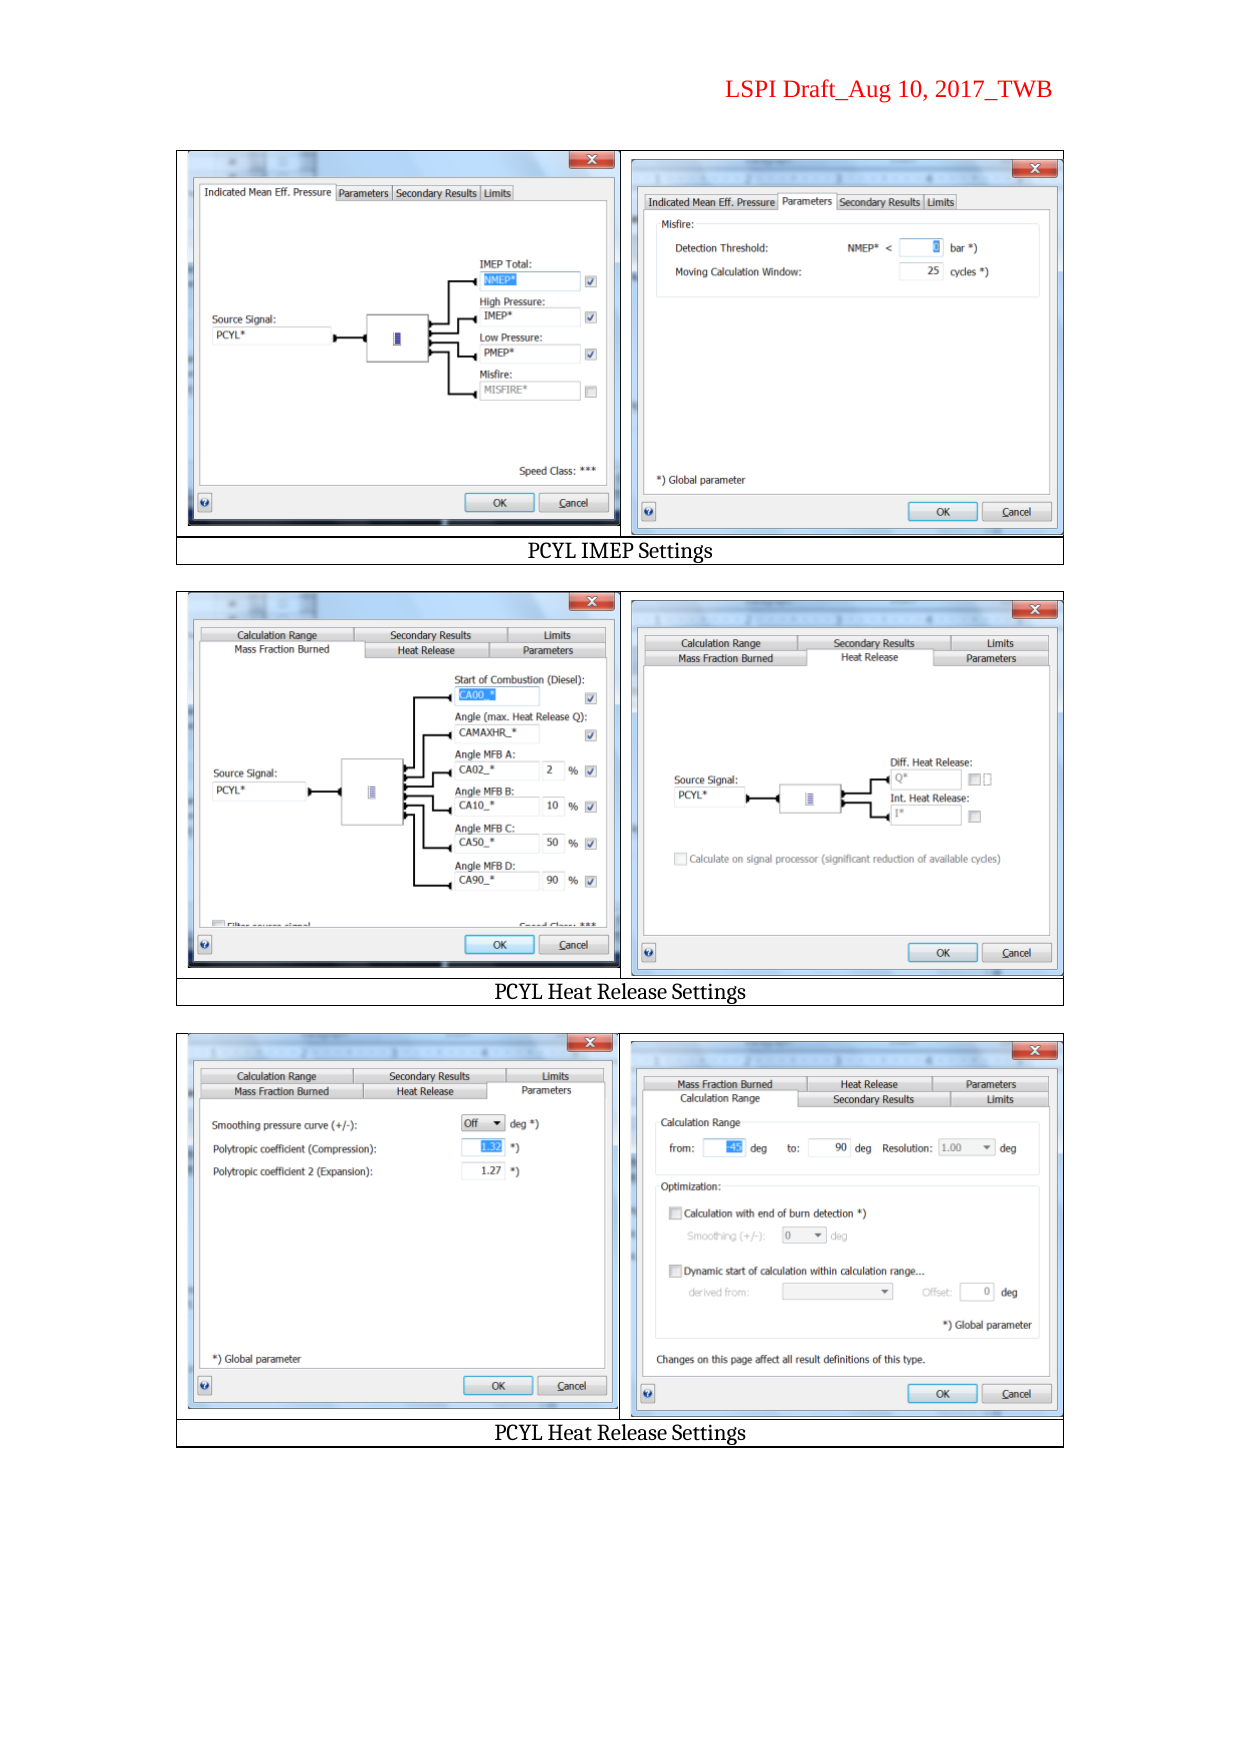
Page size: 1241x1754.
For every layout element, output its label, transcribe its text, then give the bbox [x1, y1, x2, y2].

picture [187, 1033, 618, 1409]
table_header [621, 151, 1063, 536]
picture [630, 1041, 1063, 1417]
picture [631, 159, 1064, 535]
table_header [177, 592, 620, 978]
table_header [621, 592, 1063, 978]
table_cell PCYL Heat Release Settings [177, 979, 1063, 1005]
table_header [177, 151, 620, 536]
table_cell PCYL IMEP Settings [177, 538, 1063, 564]
table_header [620, 1034, 1063, 1419]
picture [631, 600, 1064, 976]
table_header [177, 1034, 619, 1419]
picture [187, 592, 621, 968]
table_cell PCYL Heat Release Settings [177, 1420, 1063, 1446]
picture [187, 151, 621, 526]
